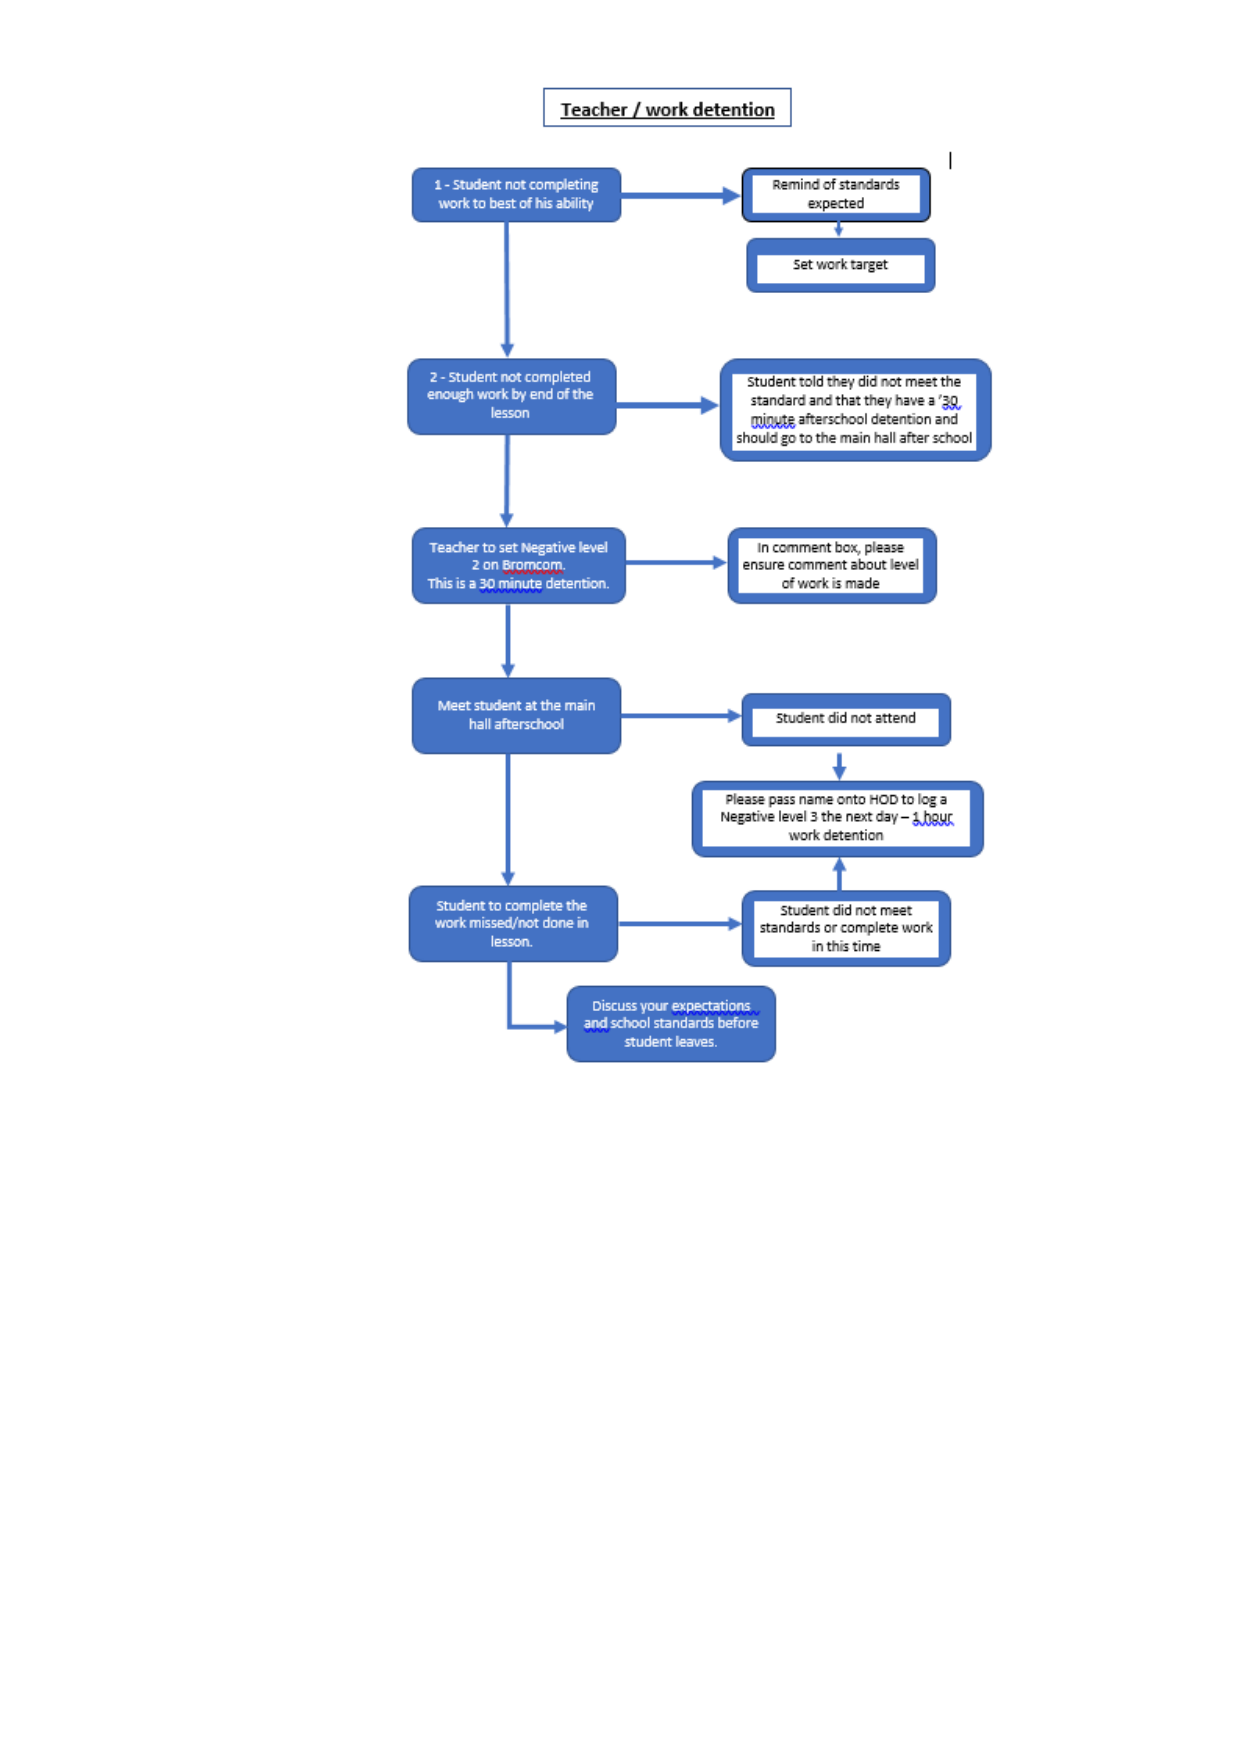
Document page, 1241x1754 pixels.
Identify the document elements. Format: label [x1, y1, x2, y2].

picture [334, 75, 1014, 1072]
